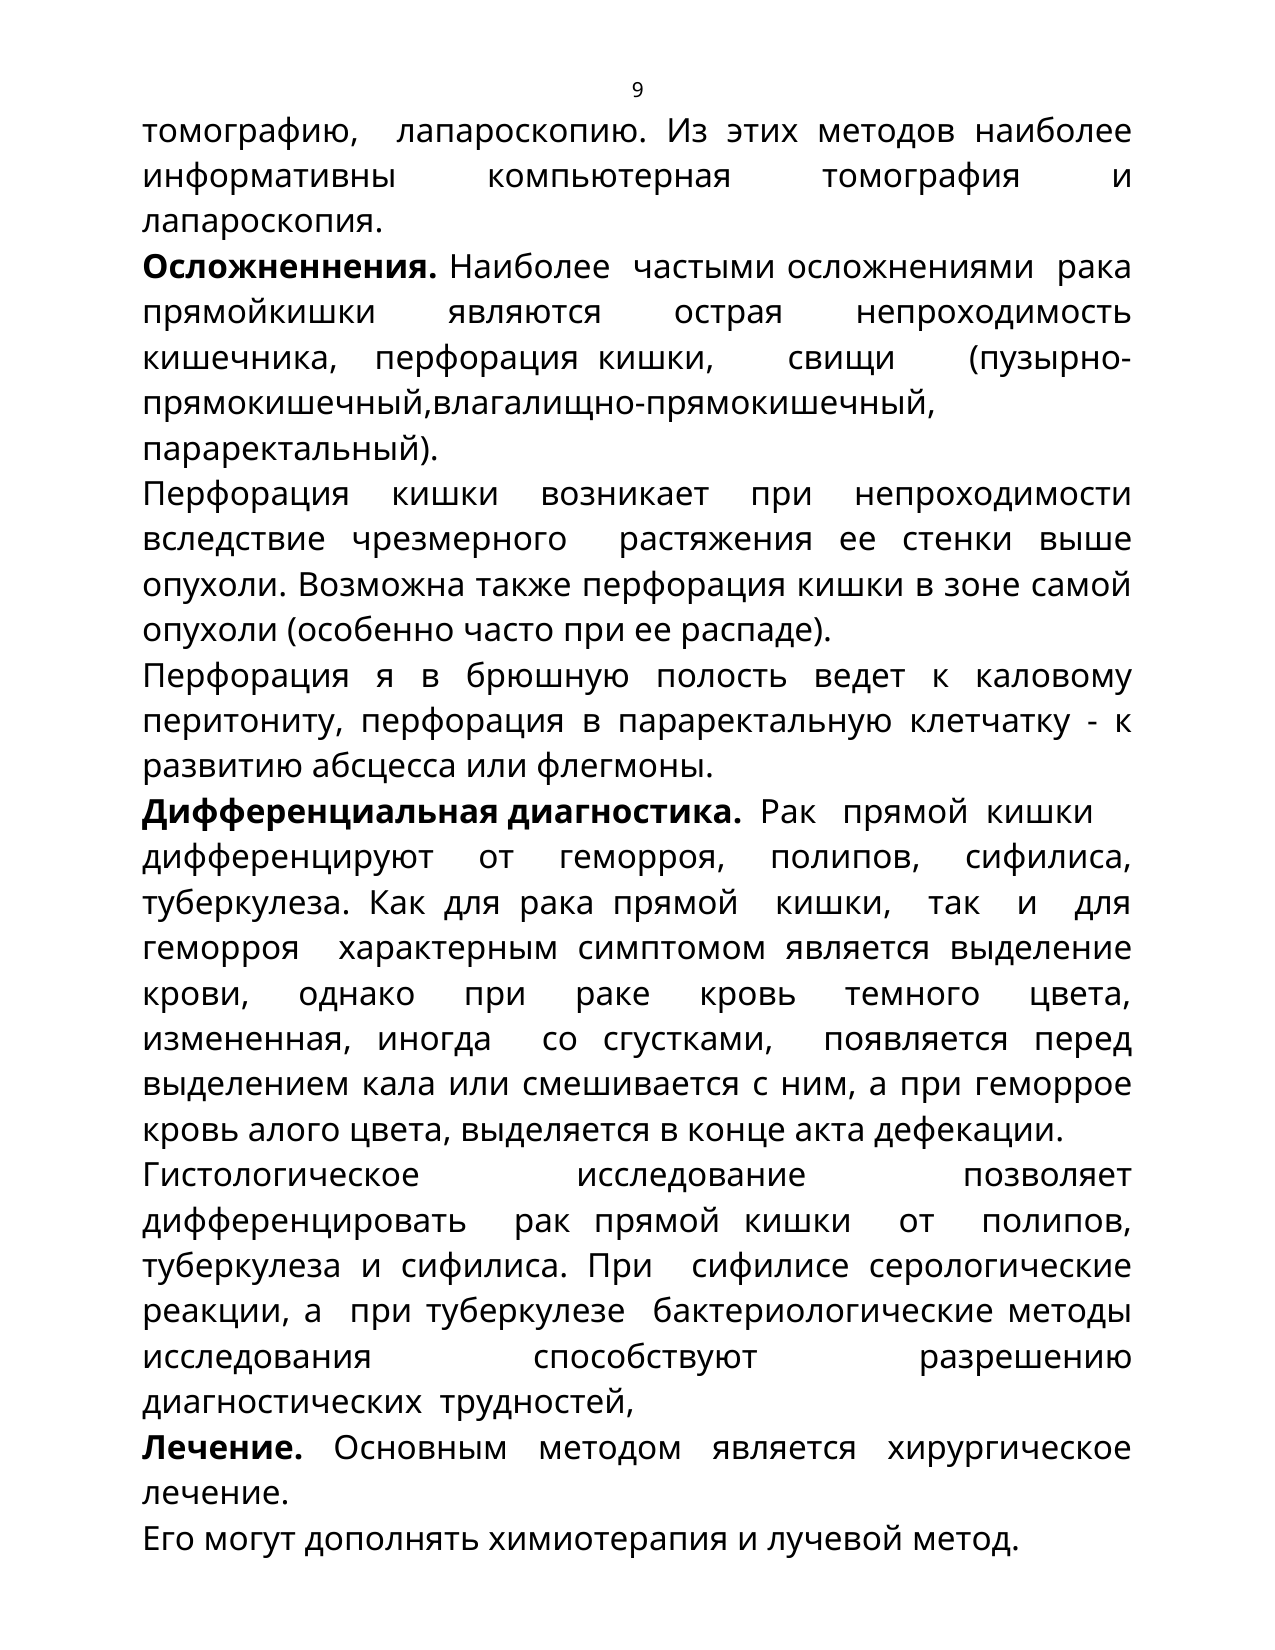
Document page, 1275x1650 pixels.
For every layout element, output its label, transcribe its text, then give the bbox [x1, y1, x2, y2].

text Перфорация кишки возникает при непроходимости вследствие чрезмерного растяжения ее стенки выше опухоли. Возможна также перфорация кишки в зоне самой опухоли (особенно часто при ее распаде). [142, 470, 1133, 651]
text Перфорация я в брюшную полость ведет к каловому перитониту, перфорация в параректальную клетчатку - к развитию абсцесса или флегмоны. [142, 651, 1133, 788]
text Его могут дополнять химиотерапия и лучевой метод. [142, 1514, 1133, 1560]
text Лечение. Основным методом является хирургическое лечение. [142, 1423, 1133, 1514]
text Осложненнения. Наиболее частыми осложнениями рака прямойкишки являются острая непроходимость кишечника, перфорация кишки, свищи (пузырно-прямокишечный,влагалищно-прямокишечный, параректальный). [142, 243, 1133, 470]
text Дифференциальная диагностика. Рак прямой кишки [142, 788, 1133, 833]
text дифференцируют от геморроя, полипов, сифилиса, туберкулеза. Как для рака прямой кишки, так и для геморроя характерным симптомом является выделение крови, однако при раке кровь темного цвета, измененная, иногда со сгустками, появляется перед выделением кала или смешивается с ним, а при геморрое кровь алого цвета, выделяется в конце акта дефекации. [142, 833, 1133, 1151]
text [142, 106, 1133, 243]
text Гистологическое исследование позволяет дифференцировать рак прямой кишки от полипов, туберкулеза и сифилиса. При сифилисе серологические реакции, а при туберкулезе бактериологические методы исследования способствуют разрешению диагностических трудностей, [142, 1151, 1133, 1423]
